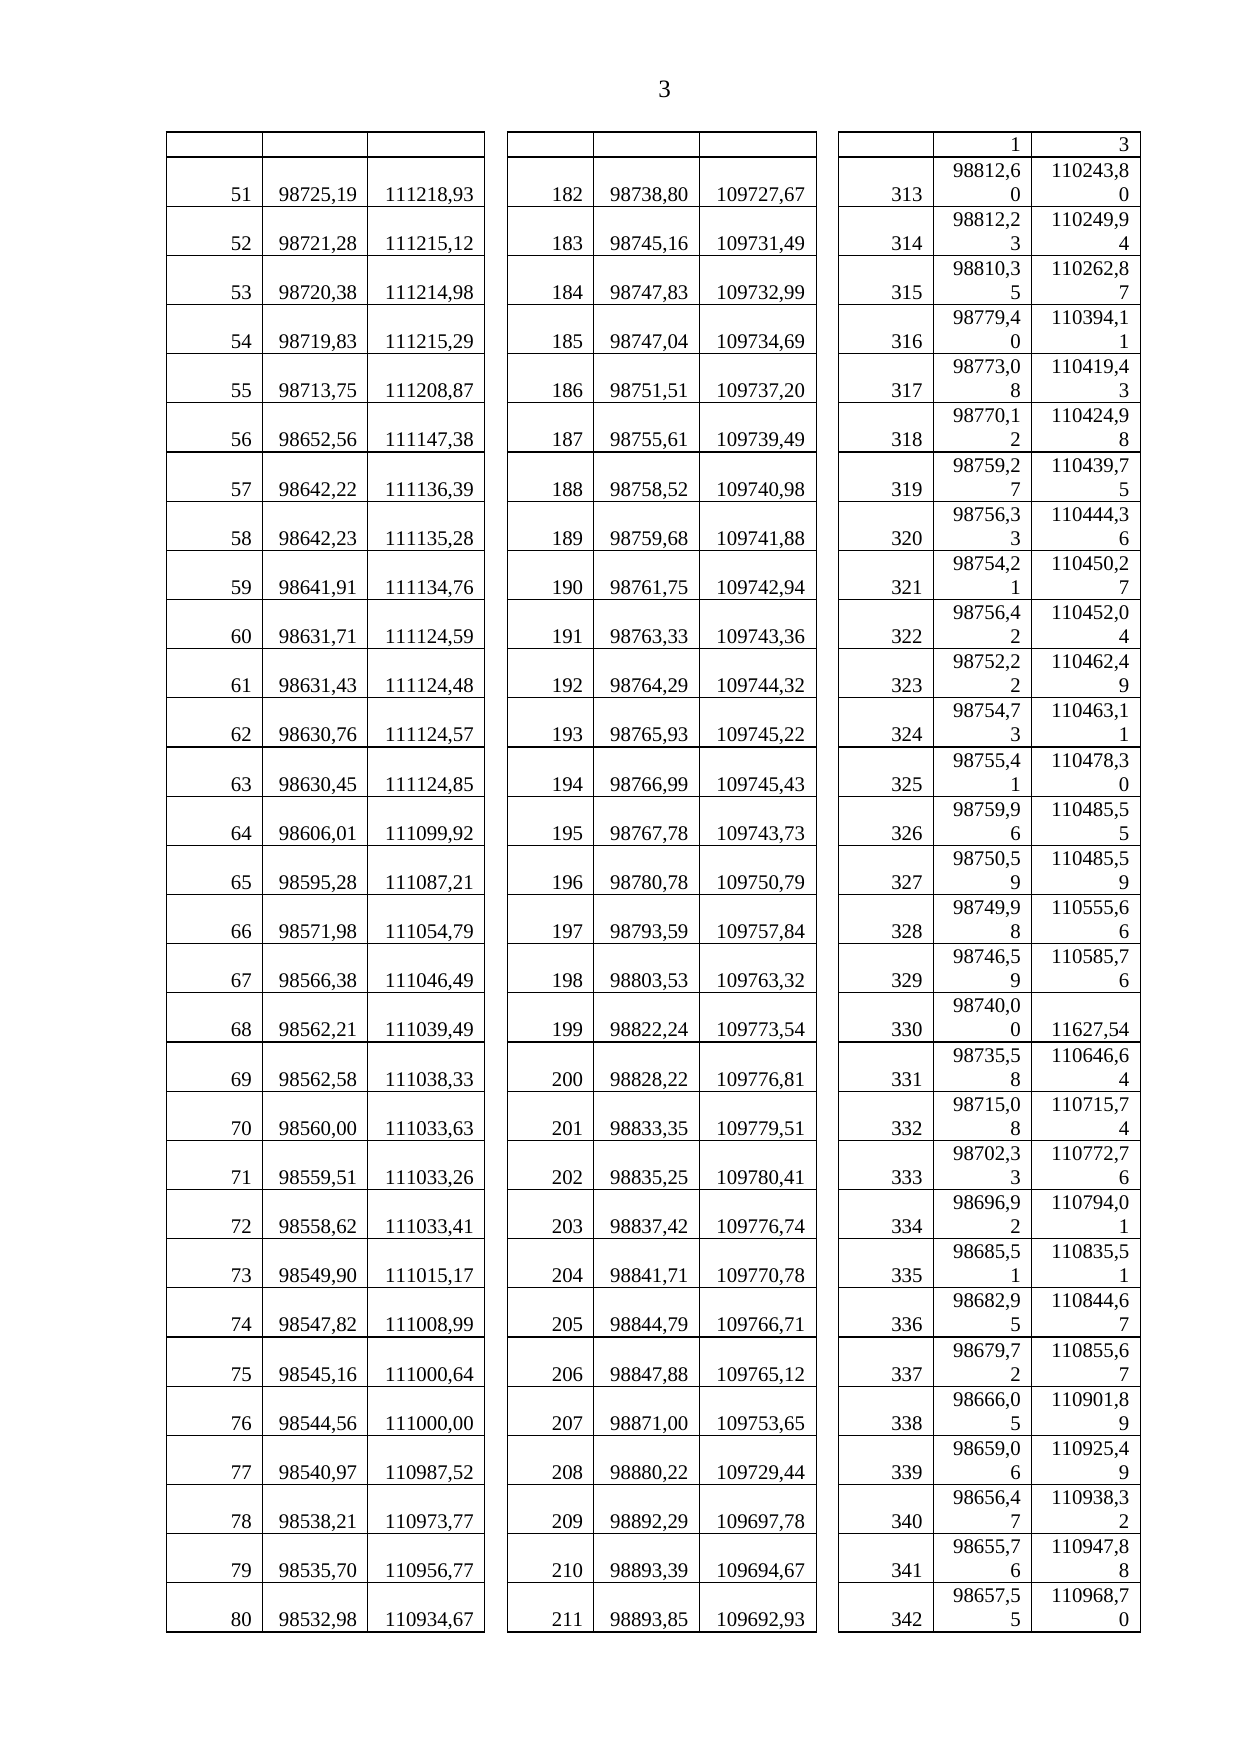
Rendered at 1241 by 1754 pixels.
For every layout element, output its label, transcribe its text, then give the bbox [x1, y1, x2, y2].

table_cell [817, 648, 838, 697]
table_cell 109697,78 [700, 1485, 816, 1533]
table_cell 110452,04 [1032, 600, 1140, 648]
table_cell 64 [167, 797, 262, 845]
table_cell 74 [167, 1288, 262, 1336]
table_cell 109740,98 [700, 453, 816, 501]
table_cell 98745,16 [594, 207, 699, 255]
table_cell [485, 304, 507, 353]
table_cell [485, 648, 507, 697]
table_cell 110462,49 [1032, 649, 1140, 697]
table_cell 186 [508, 354, 593, 402]
table_cell 98759,68 [594, 502, 699, 550]
table_cell 324 [839, 698, 933, 746]
table_cell 109727,67 [700, 158, 816, 206]
table_cell 332 [839, 1092, 933, 1140]
table_cell [817, 943, 838, 992]
table_cell [485, 1091, 507, 1140]
table_cell 110938,32 [1032, 1485, 1140, 1533]
table_cell 79 [167, 1534, 262, 1582]
table_cell 109763,32 [700, 944, 816, 992]
table_cell 336 [839, 1288, 933, 1336]
table_cell 111008,99 [368, 1288, 484, 1336]
table_cell [817, 599, 838, 648]
table_cell 211 [508, 1583, 593, 1631]
table_cell 58 [167, 502, 262, 550]
table_cell [485, 1582, 507, 1631]
table_cell 109729,44 [700, 1436, 816, 1484]
table_cell 334 [839, 1190, 933, 1238]
table_cell 98758,52 [594, 453, 699, 501]
table_cell [485, 156, 507, 206]
table_cell 110956,77 [368, 1534, 484, 1582]
table_cell 98549,90 [263, 1239, 367, 1287]
table_cell 109745,43 [700, 748, 816, 796]
table_cell 109734,69 [700, 305, 816, 353]
table_cell 98532,98 [263, 1583, 367, 1631]
table_cell [485, 501, 507, 550]
table_cell 52 [167, 207, 262, 255]
table_cell 184 [508, 256, 593, 304]
table_cell 109780,41 [700, 1141, 816, 1189]
table_cell 98770,12 [934, 403, 1031, 451]
table_cell [485, 1041, 507, 1091]
table_cell 110968,70 [1032, 1583, 1140, 1631]
table_cell [485, 845, 507, 894]
table_cell [817, 894, 838, 943]
table_cell 190 [508, 551, 593, 599]
table_cell 98659,06 [934, 1436, 1031, 1484]
table_cell 331 [839, 1043, 933, 1091]
table_cell 51 [167, 158, 262, 206]
table_cell 109776,81 [700, 1043, 816, 1091]
table_cell 73 [167, 1239, 262, 1287]
table_cell 207 [508, 1387, 593, 1435]
table_cell [485, 992, 507, 1041]
table_cell 329 [839, 944, 933, 992]
table_cell 78 [167, 1485, 262, 1533]
table_cell 109741,88 [700, 502, 816, 550]
table_cell 111218,93 [368, 158, 484, 206]
table_cell 68 [167, 993, 262, 1041]
table_cell 72 [167, 1190, 262, 1238]
table_cell [817, 402, 838, 451]
table_cell 209 [508, 1485, 593, 1533]
table_cell 98725,24 [263, 133, 367, 156]
table_cell 98759,96 [934, 797, 1031, 845]
table_cell [485, 1336, 507, 1386]
table_cell 98719,83 [263, 305, 367, 353]
table_cell [485, 1287, 507, 1336]
table_cell 76 [167, 1387, 262, 1435]
table_cell 98765,93 [594, 698, 699, 746]
table_cell 98833,35 [594, 1092, 699, 1140]
table_cell [817, 1533, 838, 1582]
table_cell 205 [508, 1288, 593, 1336]
table_cell [485, 894, 507, 943]
table_cell 111099,92 [368, 797, 484, 845]
table_cell 98720,38 [263, 256, 367, 304]
table_cell 109766,71 [700, 1288, 816, 1336]
table_cell 98682,95 [934, 1288, 1031, 1336]
table_cell 183 [508, 207, 593, 255]
table_cell 55 [167, 354, 262, 402]
table_cell 98696,92 [934, 1190, 1031, 1238]
table_cell 110262,87 [1032, 256, 1140, 304]
table_cell 111134,76 [368, 551, 484, 599]
table_cell 109694,67 [700, 1534, 816, 1582]
table_cell 197 [508, 895, 593, 943]
table_cell [817, 1091, 838, 1140]
table_cell 98560,00 [263, 1092, 367, 1140]
table_cell 111219,48 [368, 133, 484, 156]
table_cell 98763,33 [594, 600, 699, 648]
table_cell 50 [167, 133, 262, 156]
table_cell 208 [508, 1436, 593, 1484]
table_cell 98811,91 [934, 133, 1031, 156]
table_cell 109765,12 [700, 1338, 816, 1386]
table_cell [485, 255, 507, 304]
table_cell [817, 304, 838, 353]
table_cell 98631,43 [263, 649, 367, 697]
table_cell 98793,59 [594, 895, 699, 943]
table_cell 109737,20 [700, 354, 816, 402]
table_cell [817, 1435, 838, 1484]
table_cell 110424,98 [1032, 403, 1140, 451]
table_cell 181 [508, 133, 593, 156]
table_cell 110555,66 [1032, 895, 1140, 943]
table_cell [485, 746, 507, 796]
table_cell 111124,85 [368, 748, 484, 796]
table_cell 342 [839, 1583, 933, 1631]
table_cell 327 [839, 846, 933, 894]
table_cell 98571,98 [263, 895, 367, 943]
table_cell 98606,01 [263, 797, 367, 845]
table_cell 98538,21 [263, 1485, 367, 1533]
table_cell 110444,36 [1032, 502, 1140, 550]
table_cell 109739,49 [700, 403, 816, 451]
table_cell [817, 1484, 838, 1533]
table_cell 98652,56 [263, 403, 367, 451]
table_cell 110450,27 [1032, 551, 1140, 599]
table_cell 56 [167, 403, 262, 451]
table_cell 318 [839, 403, 933, 451]
table_cell [485, 1140, 507, 1189]
table_cell 110249,94 [1032, 207, 1140, 255]
table_cell 98844,79 [594, 1288, 699, 1336]
table_cell 110439,75 [1032, 453, 1140, 501]
table_cell 110772,76 [1032, 1141, 1140, 1189]
table_cell 98837,42 [594, 1190, 699, 1238]
table_cell 110715,74 [1032, 1092, 1140, 1140]
table_cell 98747,83 [594, 256, 699, 304]
table_cell 109750,79 [700, 846, 816, 894]
table_cell [485, 1435, 507, 1484]
table_cell 109692,93 [700, 1583, 816, 1631]
table_cell 111015,17 [368, 1239, 484, 1287]
table_cell 98841,71 [594, 1239, 699, 1287]
table_cell 109779,51 [700, 1092, 816, 1140]
table_cell 192 [508, 649, 593, 697]
table_cell 54 [167, 305, 262, 353]
table_cell 98642,22 [263, 453, 367, 501]
table_cell 199 [508, 993, 593, 1041]
table_cell 200 [508, 1043, 593, 1091]
table_cell [485, 1533, 507, 1582]
table_cell 98779,40 [934, 305, 1031, 353]
table_cell 333 [839, 1141, 933, 1189]
table_cell 319 [839, 453, 933, 501]
table_cell 98754,73 [934, 698, 1031, 746]
table_cell 198 [508, 944, 593, 992]
table_cell [485, 402, 507, 451]
table_cell 98736,64 [594, 133, 699, 156]
table_cell 98657,55 [934, 1583, 1031, 1631]
table_cell 204 [508, 1239, 593, 1287]
table_cell 111124,57 [368, 698, 484, 746]
table_cell 111033,63 [368, 1092, 484, 1140]
table_cell 98810,35 [934, 256, 1031, 304]
table_cell 325 [839, 748, 933, 796]
table_cell 98540,97 [263, 1436, 367, 1484]
table_cell 321 [839, 551, 933, 599]
table_cell [817, 1238, 838, 1287]
table_cell 98755,41 [934, 748, 1031, 796]
table_cell 341 [839, 1534, 933, 1582]
table_cell 337 [839, 1338, 933, 1386]
table_cell [817, 697, 838, 746]
table_cell 202 [508, 1141, 593, 1189]
table_cell 317 [839, 354, 933, 402]
table_cell 111208,87 [368, 354, 484, 402]
table_cell [817, 992, 838, 1041]
table_cell 109742,94 [700, 551, 816, 599]
table_cell [485, 550, 507, 599]
table_cell 98685,51 [934, 1239, 1031, 1287]
table_cell 196 [508, 846, 593, 894]
table_cell 109726,50 [700, 133, 816, 156]
table_cell [485, 697, 507, 746]
table_cell 98715,08 [934, 1092, 1031, 1140]
table_cell 98545,16 [263, 1338, 367, 1386]
table_cell 316 [839, 305, 933, 353]
table_cell 98752,22 [934, 649, 1031, 697]
table_cell 57 [167, 453, 262, 501]
table_cell 326 [839, 797, 933, 845]
table_cell [485, 131, 507, 156]
table_cell 67 [167, 944, 262, 992]
table_cell 109732,99 [700, 256, 816, 304]
table_cell [485, 1238, 507, 1287]
table_cell [817, 1189, 838, 1238]
table_cell 98835,25 [594, 1141, 699, 1189]
table_cell [485, 1386, 507, 1435]
table_cell 98562,58 [263, 1043, 367, 1091]
table_cell 110855,67 [1032, 1338, 1140, 1386]
table_cell [817, 550, 838, 599]
table_cell 98759,27 [934, 453, 1031, 501]
table_cell [485, 451, 507, 501]
table_cell 110794,01 [1032, 1190, 1140, 1238]
table_cell 189 [508, 502, 593, 550]
table_cell 111124,59 [368, 600, 484, 648]
table_cell 77 [167, 1436, 262, 1484]
table_cell [485, 353, 507, 402]
table_cell 98822,24 [594, 993, 699, 1041]
table_cell 98642,23 [263, 502, 367, 550]
table_cell 98721,28 [263, 207, 367, 255]
table_cell 98559,51 [263, 1141, 367, 1189]
table_cell 109770,78 [700, 1239, 816, 1287]
table_cell 188 [508, 453, 593, 501]
table_cell 59 [167, 551, 262, 599]
table_cell [817, 845, 838, 894]
table_cell 111033,26 [368, 1141, 484, 1189]
table_cell 109743,36 [700, 600, 816, 648]
table_cell 111046,49 [368, 944, 484, 992]
table_cell 63 [167, 748, 262, 796]
table_cell 110934,67 [368, 1583, 484, 1631]
table_cell 98747,04 [594, 305, 699, 353]
table_cell 98751,51 [594, 354, 699, 402]
table_cell 109745,22 [700, 698, 816, 746]
table_cell 98764,29 [594, 649, 699, 697]
table_cell 65 [167, 846, 262, 894]
table_cell 110835,51 [1032, 1239, 1140, 1287]
table_cell 98756,33 [934, 502, 1031, 550]
table_cell 110478,30 [1032, 748, 1140, 796]
table_cell 110585,76 [1032, 944, 1140, 992]
table_cell 109776,74 [700, 1190, 816, 1238]
table_cell 98630,76 [263, 698, 367, 746]
table_cell 182 [508, 158, 593, 206]
table_cell 109757,84 [700, 895, 816, 943]
table_cell 98738,80 [594, 158, 699, 206]
table_cell [817, 206, 838, 255]
table_cell 98780,78 [594, 846, 699, 894]
table_cell 110243,80 [1032, 158, 1140, 206]
table_cell 111215,12 [368, 207, 484, 255]
table_cell 98892,29 [594, 1485, 699, 1533]
table_cell [817, 1386, 838, 1435]
table_cell 314 [839, 207, 933, 255]
table_cell 109731,49 [700, 207, 816, 255]
table_cell 206 [508, 1338, 593, 1386]
table_cell 111054,79 [368, 895, 484, 943]
table_cell 110222,03 [1032, 133, 1140, 156]
table_cell 203 [508, 1190, 593, 1238]
table_cell 338 [839, 1387, 933, 1435]
table_cell 69 [167, 1043, 262, 1091]
table_cell 111038,33 [368, 1043, 484, 1091]
table_cell 110947,88 [1032, 1534, 1140, 1582]
table_cell 187 [508, 403, 593, 451]
table_cell [817, 1140, 838, 1189]
table_cell 315 [839, 256, 933, 304]
table_cell 98893,85 [594, 1583, 699, 1631]
table_cell 110646,64 [1032, 1043, 1140, 1091]
table_cell 111147,38 [368, 403, 484, 451]
table_cell 195 [508, 797, 593, 845]
table_cell 98656,47 [934, 1485, 1031, 1533]
table_cell 110485,55 [1032, 797, 1140, 845]
table_cell [485, 1484, 507, 1533]
table_cell 98595,28 [263, 846, 367, 894]
table_cell 98666,05 [934, 1387, 1031, 1435]
table_cell 98655,76 [934, 1534, 1031, 1582]
table_cell 98871,00 [594, 1387, 699, 1435]
table_cell 109744,32 [700, 649, 816, 697]
table_cell 210 [508, 1534, 593, 1582]
table_cell 71 [167, 1141, 262, 1189]
table_cell 80 [167, 1583, 262, 1631]
table_cell 111215,29 [368, 305, 484, 353]
table_cell 53 [167, 256, 262, 304]
table_cell 98630,45 [263, 748, 367, 796]
table_cell 98547,82 [263, 1288, 367, 1336]
table_cell [817, 1336, 838, 1386]
table_cell 98641,91 [263, 551, 367, 599]
table_cell 111039,49 [368, 993, 484, 1041]
table_cell 328 [839, 895, 933, 943]
table_cell 110901,89 [1032, 1387, 1140, 1435]
table_cell [817, 255, 838, 304]
table_cell 111124,48 [368, 649, 484, 697]
table_cell 98803,53 [594, 944, 699, 992]
table_cell 75 [167, 1338, 262, 1386]
table_cell 111087,21 [368, 846, 484, 894]
table_cell 323 [839, 649, 933, 697]
table_cell 312 [839, 133, 933, 156]
table_cell 98746,59 [934, 944, 1031, 992]
table_cell 98679,72 [934, 1338, 1031, 1386]
table_cell 98735,58 [934, 1043, 1031, 1091]
table_cell 111136,39 [368, 453, 484, 501]
table_cell 98562,21 [263, 993, 367, 1041]
table_cell 322 [839, 600, 933, 648]
table_cell 194 [508, 748, 593, 796]
table_cell 98558,62 [263, 1190, 367, 1238]
table_cell [485, 796, 507, 845]
table_cell 339 [839, 1436, 933, 1484]
table_cell [817, 1041, 838, 1091]
table_cell 109743,73 [700, 797, 816, 845]
table_cell 335 [839, 1239, 933, 1287]
table_cell [817, 796, 838, 845]
table_cell [485, 943, 507, 992]
table_cell [485, 1189, 507, 1238]
table_cell 98828,22 [594, 1043, 699, 1091]
table_cell 110973,77 [368, 1485, 484, 1533]
table_cell 110463,11 [1032, 698, 1140, 746]
table_cell 62 [167, 698, 262, 746]
table_cell 110987,52 [368, 1436, 484, 1484]
table_cell 111000,00 [368, 1387, 484, 1435]
table_cell 98750,59 [934, 846, 1031, 894]
table_cell 98755,61 [594, 403, 699, 451]
table_cell 98880,22 [594, 1436, 699, 1484]
table_cell 98749,98 [934, 895, 1031, 943]
table_cell [485, 206, 507, 255]
table_cell [817, 746, 838, 796]
table_cell [485, 599, 507, 648]
table_cell 110419,43 [1032, 354, 1140, 402]
table_cell 191 [508, 600, 593, 648]
table_cell [817, 353, 838, 402]
table_cell 340 [839, 1485, 933, 1533]
table_cell 98812,60 [934, 158, 1031, 206]
table_cell 66 [167, 895, 262, 943]
table_cell 109753,65 [700, 1387, 816, 1435]
table_cell 201 [508, 1092, 593, 1140]
table_cell 98761,75 [594, 551, 699, 599]
table_cell [817, 451, 838, 501]
table_cell 98756,42 [934, 600, 1031, 648]
table_cell [817, 131, 838, 156]
table_cell [817, 156, 838, 206]
table_cell 70 [167, 1092, 262, 1140]
table_cell 98754,21 [934, 551, 1031, 599]
table_cell 98740,00 [934, 993, 1031, 1041]
table_cell 98725,19 [263, 158, 367, 206]
table_cell 109773,54 [700, 993, 816, 1041]
table_cell [817, 501, 838, 550]
table_cell 185 [508, 305, 593, 353]
table_cell 60 [167, 600, 262, 648]
table_cell 111000,64 [368, 1338, 484, 1386]
table_cell 98544,56 [263, 1387, 367, 1435]
table_cell 98713,75 [263, 354, 367, 402]
table_cell 110925,49 [1032, 1436, 1140, 1484]
table_cell 11627,54 [1032, 993, 1140, 1041]
table_cell 98812,23 [934, 207, 1031, 255]
table_cell 111135,28 [368, 502, 484, 550]
table_cell 98702,33 [934, 1141, 1031, 1189]
table_cell 98566,38 [263, 944, 367, 992]
table_cell 98766,99 [594, 748, 699, 796]
table_cell 111033,41 [368, 1190, 484, 1238]
table_cell 313 [839, 158, 933, 206]
table_cell 98847,88 [594, 1338, 699, 1386]
table_cell [817, 1582, 838, 1631]
table_cell 98893,39 [594, 1534, 699, 1582]
table_cell [817, 1287, 838, 1336]
table_cell 61 [167, 649, 262, 697]
table_cell 98631,71 [263, 600, 367, 648]
table_cell 98773,08 [934, 354, 1031, 402]
table_cell 330 [839, 993, 933, 1041]
table_cell 111214,98 [368, 256, 484, 304]
table_cell 98767,78 [594, 797, 699, 845]
table_cell 110394,11 [1032, 305, 1140, 353]
table_cell 110844,67 [1032, 1288, 1140, 1336]
table_cell 193 [508, 698, 593, 746]
table_cell 320 [839, 502, 933, 550]
table_cell 110485,59 [1032, 846, 1140, 894]
table_cell 98535,70 [263, 1534, 367, 1582]
